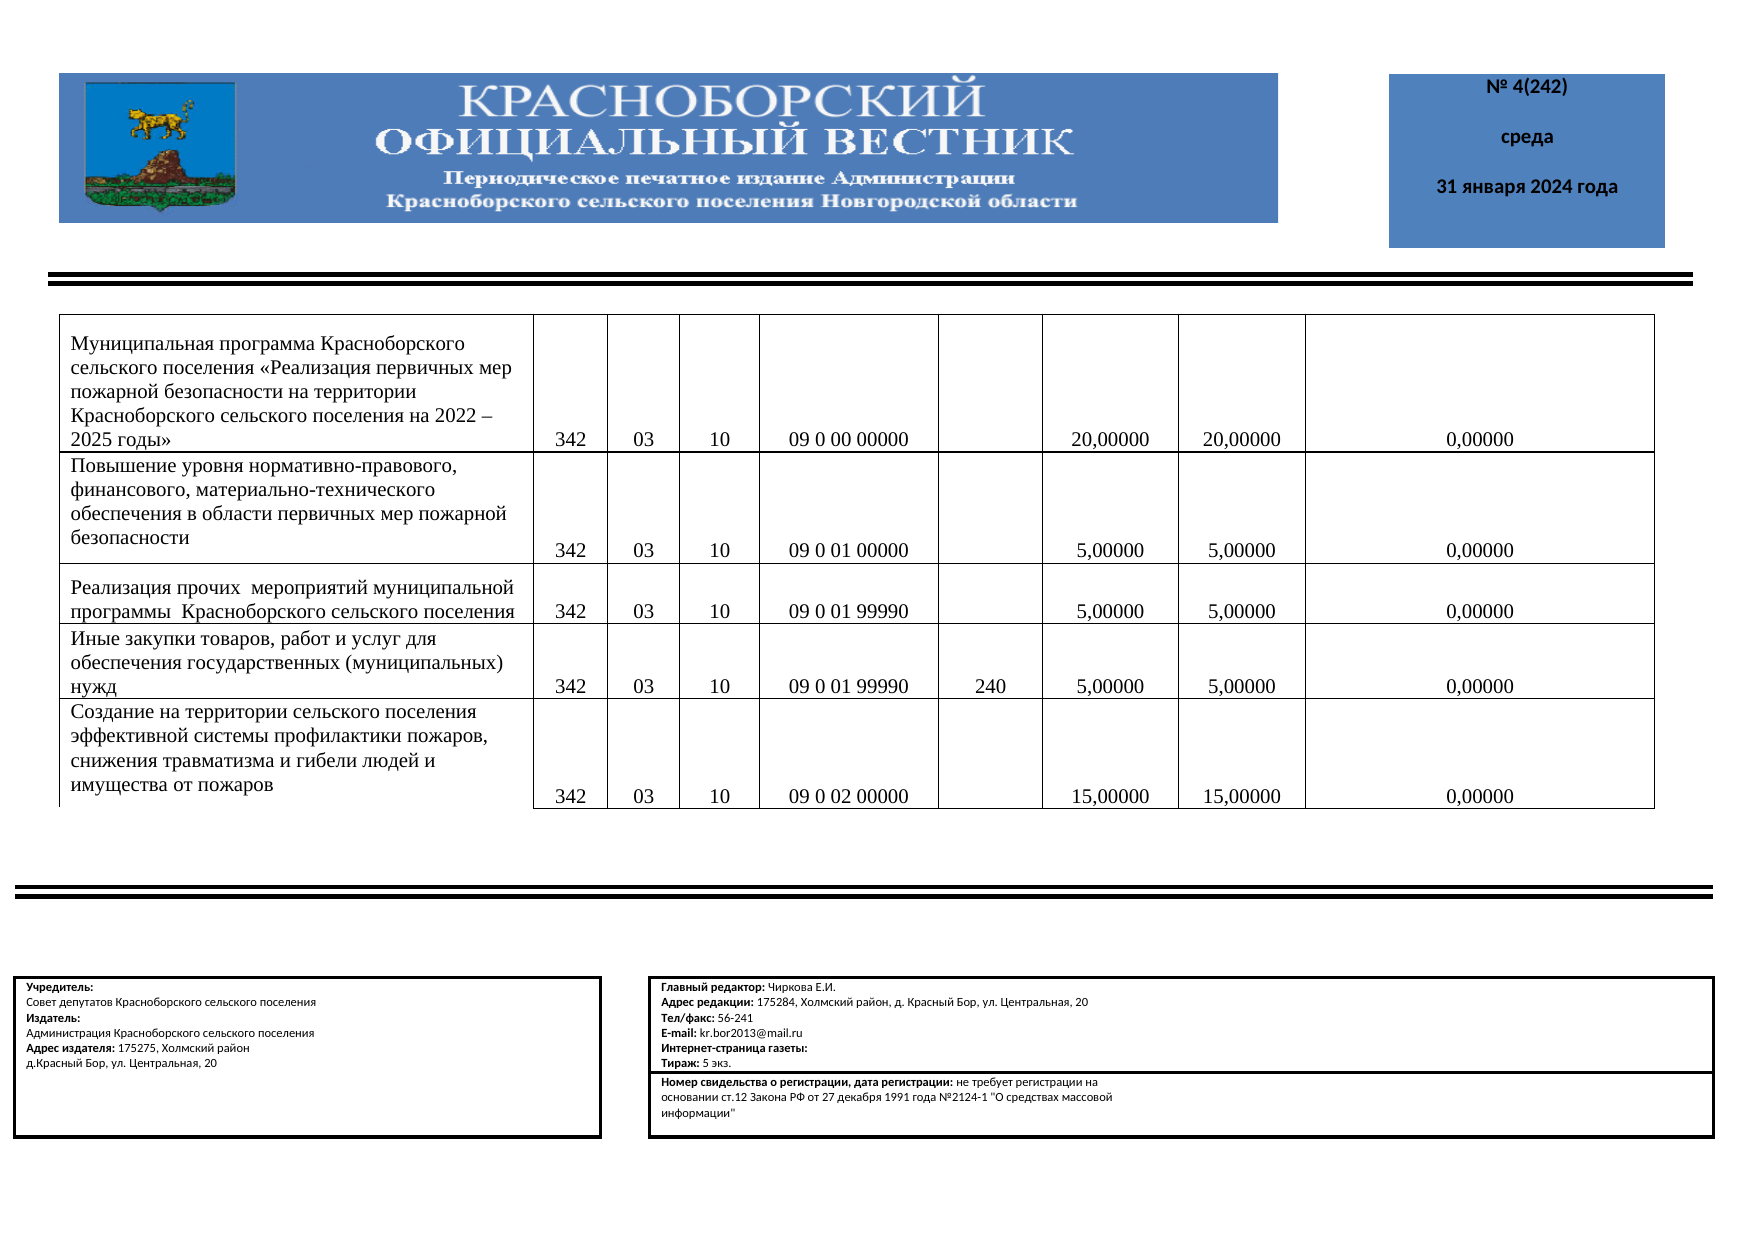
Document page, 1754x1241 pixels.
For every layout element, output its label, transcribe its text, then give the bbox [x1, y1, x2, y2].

table_cell 10 [680, 699, 759, 808]
table_cell 240 [939, 624, 1042, 698]
table_cell 10 [680, 624, 759, 698]
table_cell 09 0 02 00000 [760, 699, 938, 808]
table_cell 5,00000 [1043, 564, 1178, 623]
table_cell 03 [608, 453, 679, 562]
table_cell 0,00000 [1306, 624, 1654, 698]
table_cell Иные закупки товаров, работ и услуг для обеспечения государственных (муниципальных) нужд [60, 624, 533, 698]
table_cell 10 [680, 315, 759, 451]
table_cell Реализация прочих мероприятий муниципальной программы Красноборского сельского поселения [60, 564, 533, 623]
table_cell [939, 453, 1042, 562]
table_cell 09 0 01 99990 [760, 624, 938, 698]
table_cell 5,00000 [1179, 564, 1305, 623]
table_cell 342 [534, 699, 607, 808]
table_cell 15,00000 [1043, 699, 1178, 808]
table_cell 5,00000 [1179, 453, 1305, 562]
table_cell Повышение уровня нормативно-правового, финансового, материально-технического обеспечения в области первичных мер пожарной безопасности [60, 453, 533, 562]
table_cell 09 0 01 99990 [760, 564, 938, 623]
table_cell 0,00000 [1306, 315, 1654, 451]
table_cell 03 [608, 624, 679, 698]
table_cell [939, 699, 1042, 808]
table_cell 342 [534, 564, 607, 623]
table_cell 0,00000 [1306, 453, 1654, 562]
table_cell 09 0 00 00000 [760, 315, 938, 451]
table_cell 15,00000 [1179, 699, 1305, 808]
table_cell 5,00000 [1043, 624, 1178, 698]
table_cell [939, 315, 1042, 451]
table_cell 342 [534, 315, 607, 451]
table_cell 10 [680, 564, 759, 623]
table_cell 09 0 01 00000 [760, 453, 938, 562]
table_cell 03 [608, 699, 679, 808]
table_cell 03 [608, 315, 679, 451]
table_cell Муниципальная программа Красноборского сельского поселения «Реализация первичных мер пожарной безопасности на территории Красноборского сельского поселения на 2022 – 2025 годы» [60, 315, 533, 451]
table_cell 03 [608, 564, 679, 623]
table_cell 20,00000 [1179, 315, 1305, 451]
table_cell 342 [534, 624, 607, 698]
table_cell [939, 564, 1042, 623]
table_cell 0,00000 [1306, 564, 1654, 623]
table_cell 20,00000 [1043, 315, 1178, 451]
table_cell 5,00000 [1179, 624, 1305, 698]
table_cell 5,00000 [1043, 453, 1178, 562]
table_cell Создание на территории сельского поселения эффективной системы профилактики пожаров, снижения травматизма и гибели людей и имущества от пожаров [59, 699, 533, 808]
table_cell 0,00000 [1306, 699, 1654, 808]
table_cell 10 [680, 453, 759, 562]
table_cell 342 [534, 453, 607, 562]
